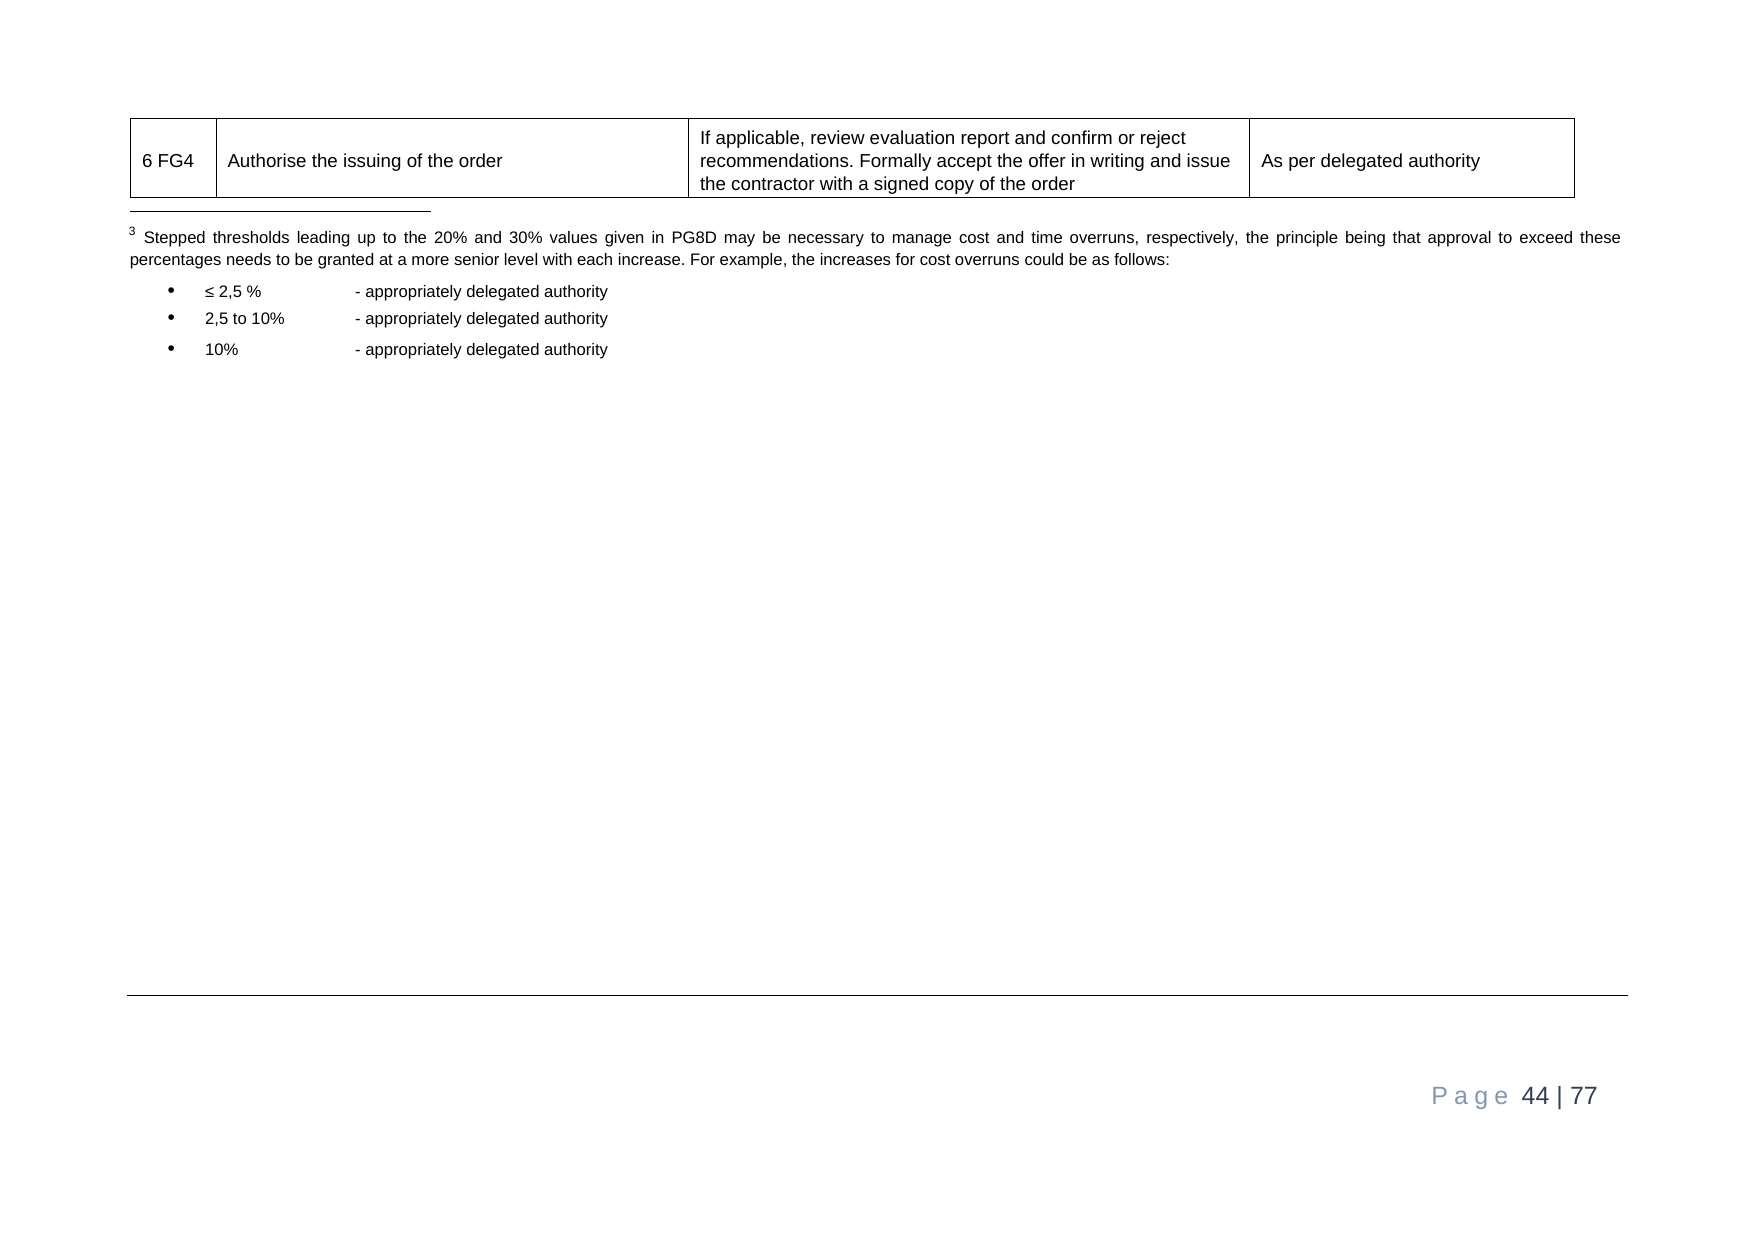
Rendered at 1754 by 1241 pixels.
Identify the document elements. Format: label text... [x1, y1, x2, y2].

table_cell As per delegated authority [1250, 119, 1574, 197]
text 3 Stepped thresholds leading up to the 20% and 30% values given in PG8D may be necessary to manage cost and time overruns, respectively, the principle being that approval to exceed these percentages needs to be granted at a more senior level with each increase. For example, the increases for cost overruns could be as follows: [128, 224, 1624, 269]
table_cell Authorise the issuing of the order [217, 119, 688, 197]
list ≤ 2,5 % - appropriately delegated authority [167, 278, 1624, 302]
list 2,5 to 10% - appropriately delegated authority [167, 305, 1624, 329]
table_cell If applicable, review evaluation report and confirm or reject recommendations. Formally accept the offer in writing and issue the contractor with a signed copy of the order [689, 119, 1249, 197]
table_cell 6 FG4 [131, 119, 216, 197]
list 10% - appropriately delegated authority [167, 335, 1624, 359]
